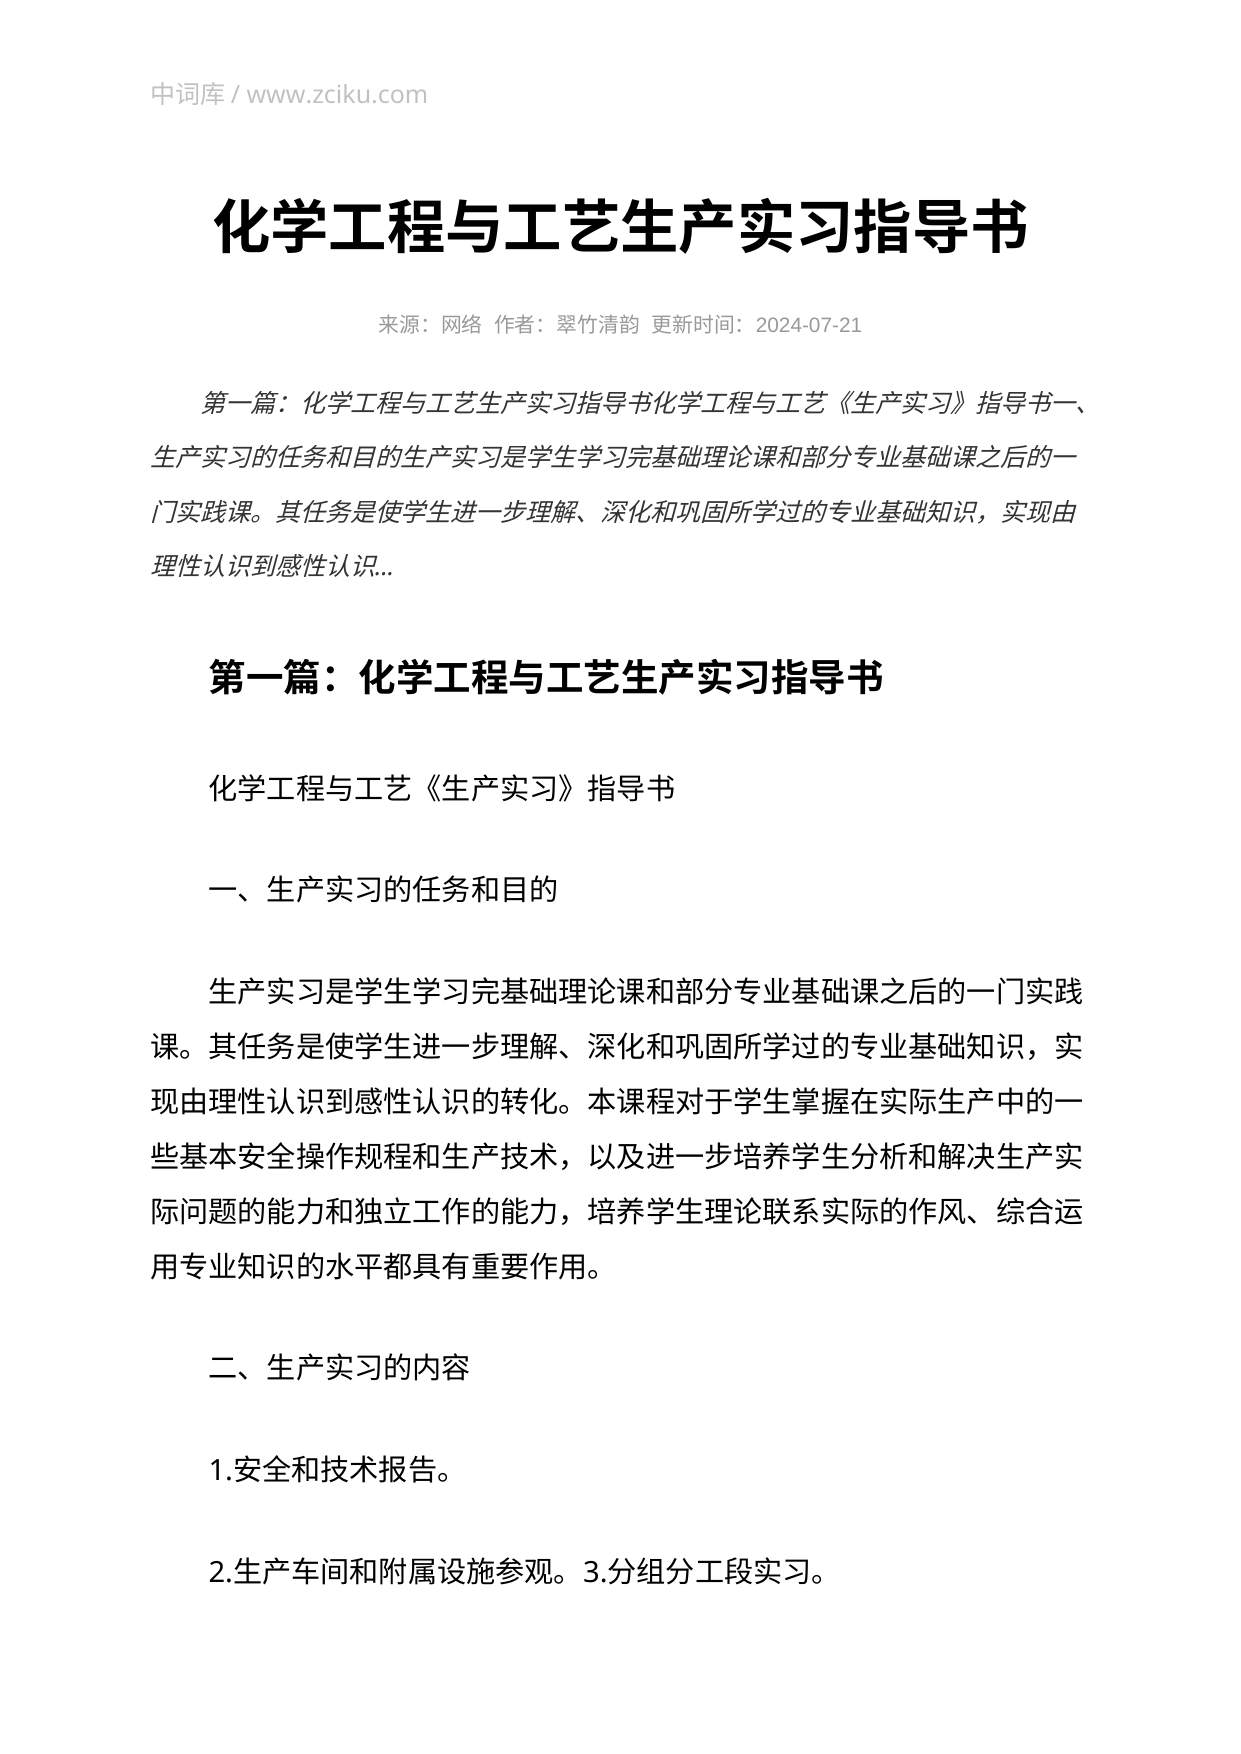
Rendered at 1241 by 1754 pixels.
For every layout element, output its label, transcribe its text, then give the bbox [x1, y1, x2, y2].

text 二、生产实习的内容 [150, 1345, 1090, 1387]
subtitle 化学工程与工艺生产实习指导书 [150, 181, 1090, 266]
text 2.生产车间和附属设施参观。3.分组分工段实习。 [150, 1549, 1090, 1591]
text 一、生产实习的任务和目的 [150, 867, 1090, 909]
text 第一篇：化学工程与工艺生产实习指导书化学工程与工艺《生产实习》指导书一、生产实习的任务和目的生产实习是学生学习完基础理论课和部分专业基础课之后的一门实践课。其任务是使学生进一步理解、深化和巩固所学过的专业基础知识，实现由理性认识到感性认识... [150, 383, 1090, 583]
text 1.安全和技术报告。 [150, 1447, 1090, 1489]
text 生产实习是学生学习完基础理论课和部分专业基础课之后的一门实践课。其任务是使学生进一步理解、深化和巩固所学过的专业基础知识，实现由理性认识到感性认识的转化。本课程对于学生掌握在实际生产中的一些基本安全操作规程和生产技术，以及进一步培养学生分析和解决生产实际问题的能力和独立工作的能力，培养学生理论联系实际的作风、综合运用专业知识的水平都具有重要作用。 [150, 969, 1090, 1286]
text 来源：网络 作者：翠竹清韵 更新时间：2024-07-21 [150, 313, 1090, 337]
text 第一篇：化学工程与工艺生产实习指导书 [150, 648, 1090, 702]
text 化学工程与工艺《生产实习》指导书 [150, 765, 1090, 807]
